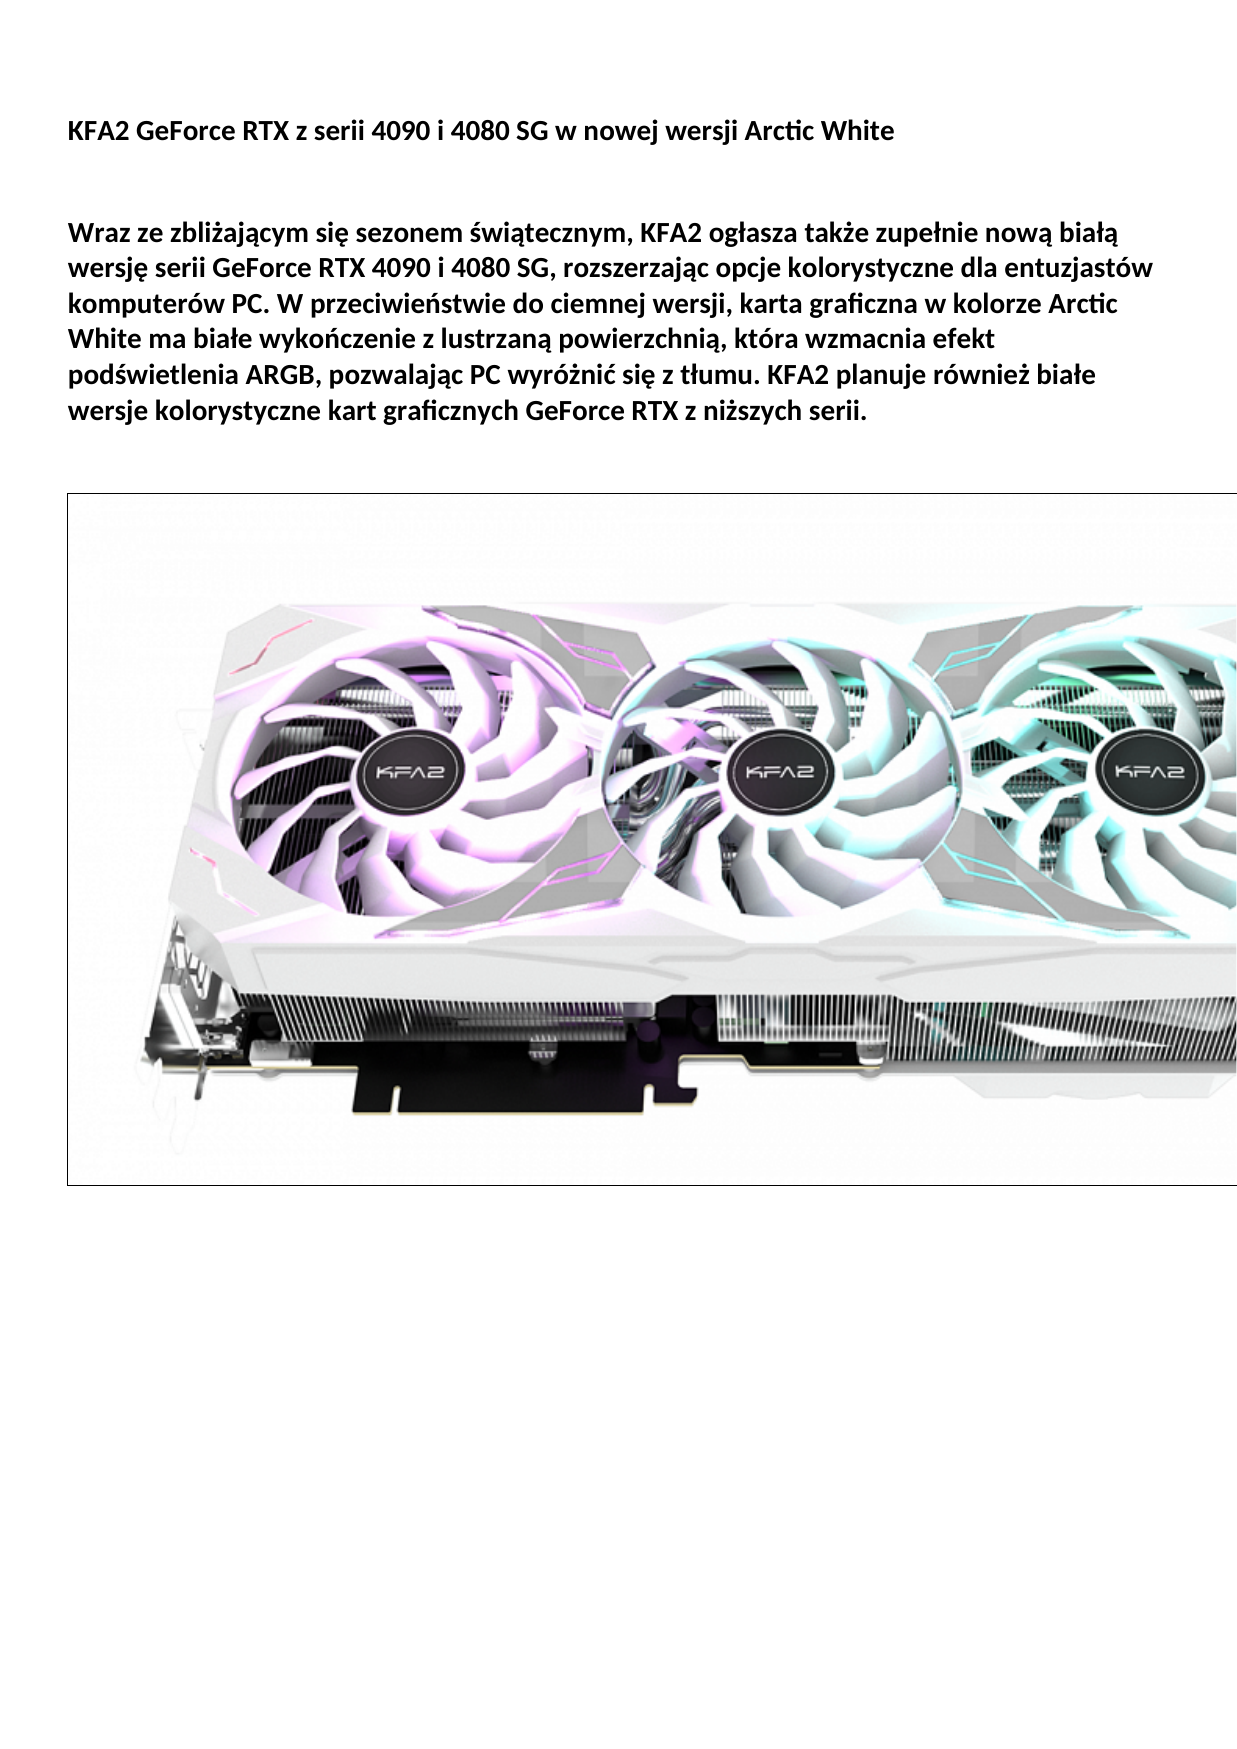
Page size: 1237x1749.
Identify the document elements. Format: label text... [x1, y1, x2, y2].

picture [68, 494, 1237, 1185]
text KFA2 GeForce RTX z serii 4090 i 4080 SG w nowej wersji Arctic White [68, 112, 1169, 148]
text Wraz ze zbliżającym się sezonem świątecznym, KFA2 ogłasza także zupełnie nową białą wersję serii GeForce RTX 4090 i 4080 SG, rozszerzając opcje kolorystyczne dla entuzjastów komputerów PC. W przeciwieństwie do ciemnej wersji, karta graficzna w kolorze Arctic White ma białe wykończenie z lustrzaną powierzchnią, która wzmacnia efekt podświetlenia ARGB, pozwalając PC wyróżnić się z tłumu. KFA2 planuje również białe wersje kolorystyczne kart graficznych GeForce RTX z niższych serii. [68, 214, 1169, 427]
